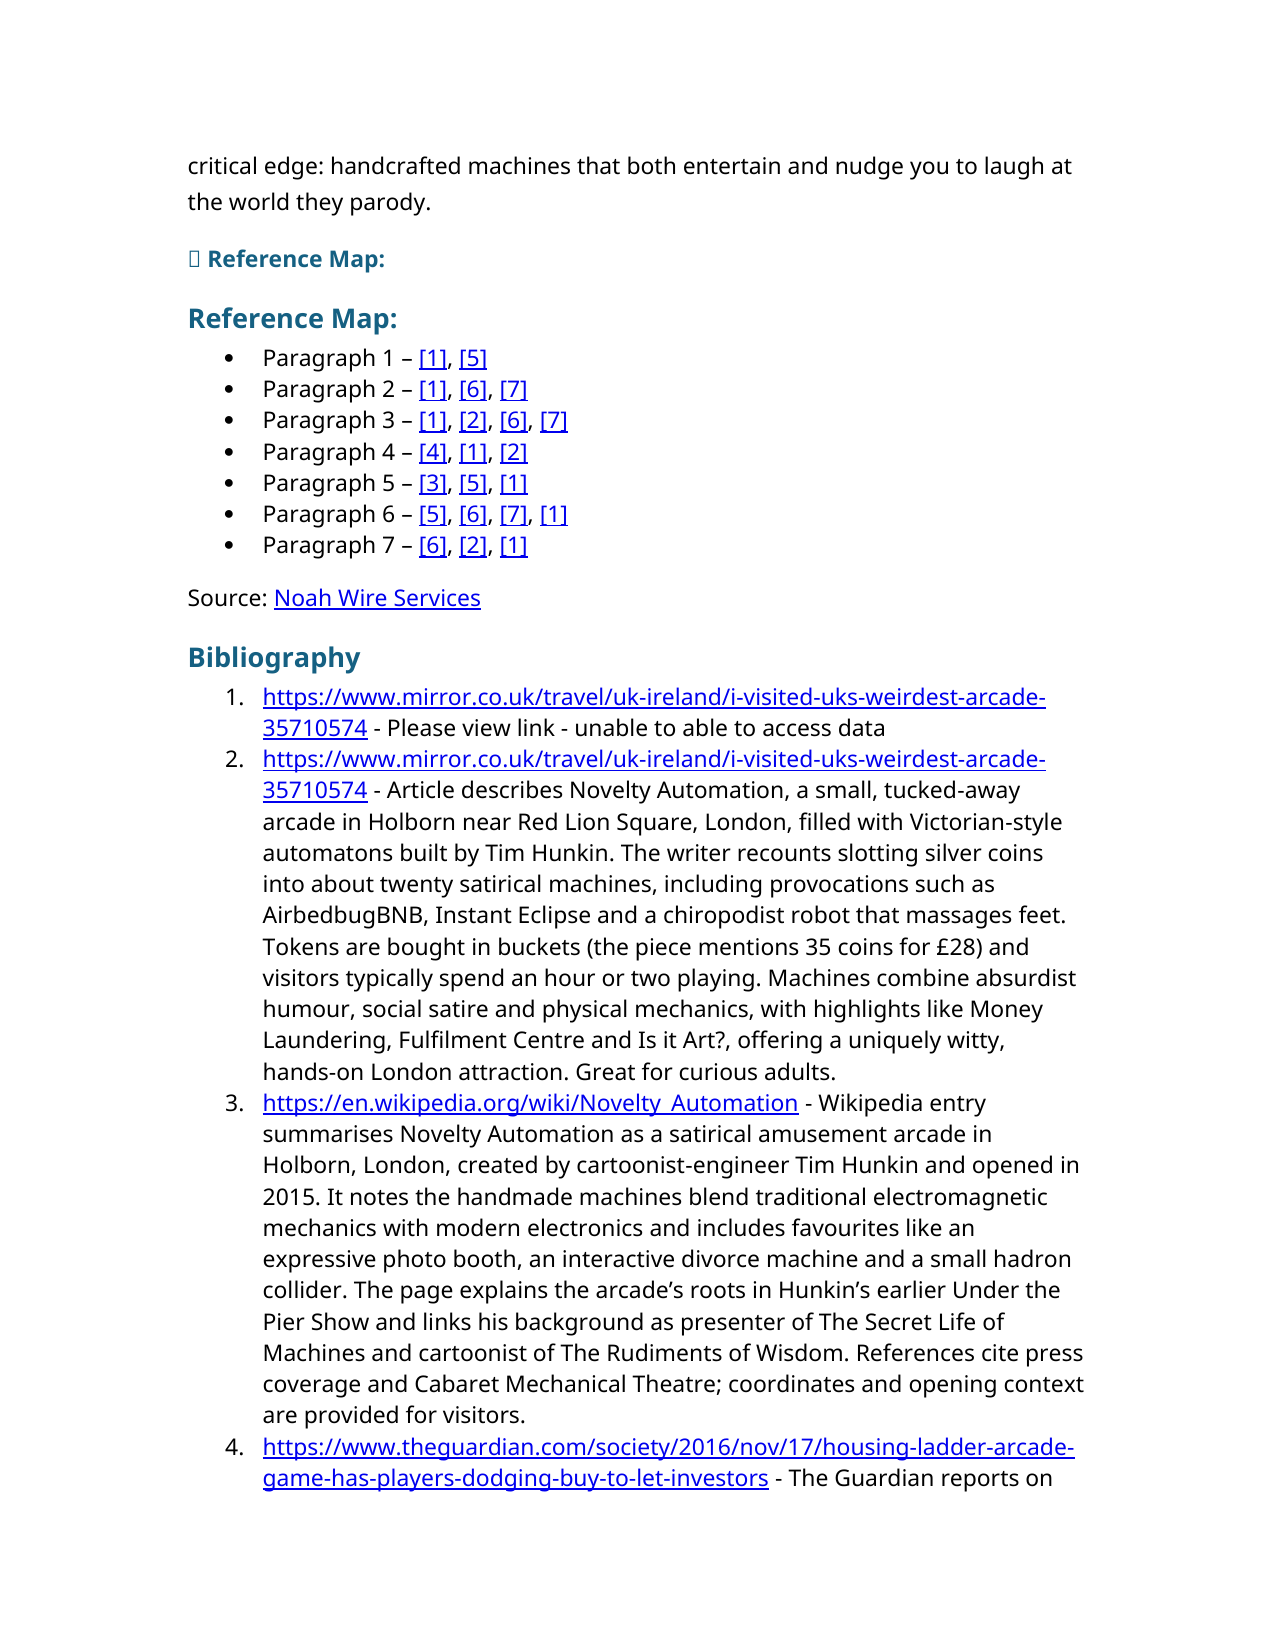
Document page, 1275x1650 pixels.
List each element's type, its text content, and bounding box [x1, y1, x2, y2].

list https://www.mirror.co.uk/travel/uk-ireland/i-visited-uks-weirdest-arcade-35710574 - Article describes Novelty Automation, a small, tucked‑away arcade in Holborn near Red Lion Square, London, filled with Victorian‑style automatons built by Tim Hunkin. The writer recounts slotting silver coins into about twenty satirical machines, including provocations such as AirbedbugBNB, Instant Eclipse and a chiropodist robot that massages feet. Tokens are bought in buckets (the piece mentions 35 coins for £28) and visitors typically spend an hour or two playing. Machines combine absurdist humour, social satire and physical mechanics, with highlights like Money Laundering, Fulfilment Centre and Is it Art?, offering a uniquely witty, hands‑on London attraction. Great for curious adults. [225, 743, 1087, 1087]
list https://en.wikipedia.org/wiki/Novelty_Automation - Wikipedia entry summarises Novelty Automation as a satirical amusement arcade in Holborn, London, created by cartoonist‑engineer Tim Hunkin and opened in 2015. It notes the handmade machines blend traditional electromagnetic mechanics with modern electronics and includes favourites like an expressive photo booth, an interactive divorce machine and a small hadron collider. The page explains the arcade’s roots in Hunkin’s earlier Under the Pier Show and links his background as presenter of The Secret Life of Machines and cartoonist of The Rudiments of Wisdom. References cite press coverage and Cabaret Mechanical Theatre; coordinates and opening context are provided for visitors. [225, 1087, 1087, 1431]
subtitle Bibliography [187, 638, 1087, 675]
subtitle 📌 Reference Map: [187, 243, 1087, 274]
subtitle Reference Map: [187, 299, 1087, 336]
list Paragraph 6 – [5], [6], [7], [1] [225, 498, 1087, 529]
list https://www.mirror.co.uk/travel/uk-ireland/i-visited-uks-weirdest-arcade-35710574 - Please view link - unable to able to access data [225, 681, 1087, 743]
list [225, 1431, 1087, 1493]
list Paragraph 2 – [1], [6], [7] [225, 373, 1087, 404]
list Paragraph 3 – [1], [2], [6], [7] [225, 404, 1087, 436]
list Paragraph 4 – [4], [1], [2] [225, 436, 1087, 467]
list Paragraph 7 – [6], [2], [1] [225, 529, 1087, 561]
list Paragraph 5 – [3], [5], [1] [225, 467, 1087, 498]
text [187, 150, 1087, 217]
list Paragraph 1 – [1], [5] [225, 342, 1087, 373]
text Source: Noah Wire Services [187, 581, 1087, 613]
